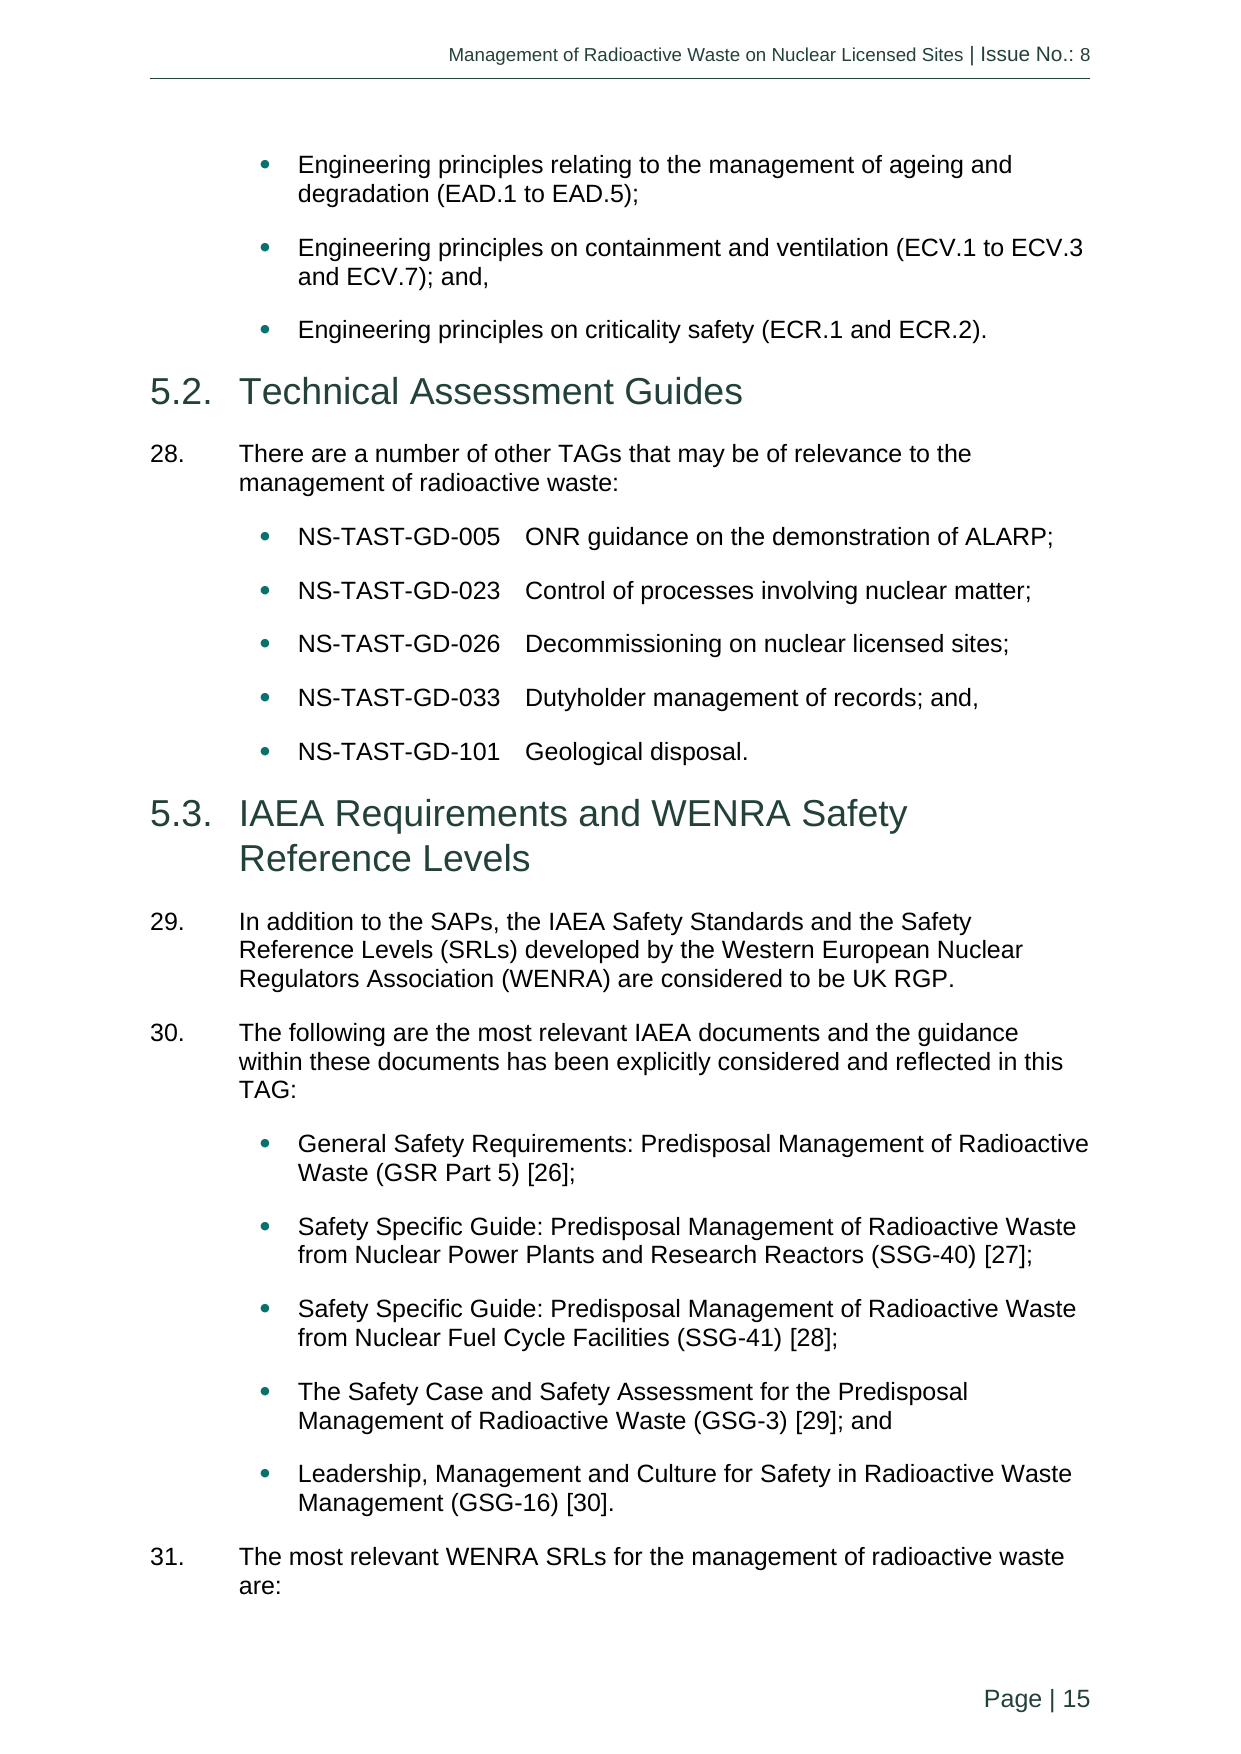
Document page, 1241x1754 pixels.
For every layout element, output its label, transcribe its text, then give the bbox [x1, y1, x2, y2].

list Engineering principles on containment and ventilation (ECV.1 to ECV.3 and ECV.7); and, [261, 233, 1090, 290]
subtitle Technical Assessment Guides [150, 369, 1090, 412]
subtitle IAEA Requirements and WENRA Safety Reference Levels [150, 791, 1090, 879]
list NS-TAST-GD-023 Control of processes involving nuclear matter; [261, 576, 1090, 604]
list Engineering principles on criticality safety (ECR.1 and ECR.2). [261, 315, 1090, 344]
list Engineering principles relating to the management of ageing and degradation (EAD.1 to EAD.5); [261, 150, 1090, 208]
list Safety Specific Guide: Predisposal Management of Radioactive Waste from Nuclear Power Plants and Research Reactors (SSG-40) ; [261, 1212, 1090, 1269]
list The Safety Case and Safety Assessment for the Predisposal Management of Radioactive Waste (GSG-3); and [261, 1377, 1090, 1434]
list Leadership, Management and Culture for Safety in Radioactive Waste Management (GSG-16) . [261, 1459, 1090, 1517]
list Safety Specific Guide: Predisposal Management of Radioactive Waste from Nuclear Fuel Cycle Facilities (SSG-41) ; [261, 1294, 1090, 1352]
list NS-TAST-GD-005 ONR guidance on the demonstration of ALARP; [261, 522, 1090, 551]
list NS-TAST-GD-026 Decommissioning on nuclear licensed sites; [261, 629, 1090, 658]
text The most relevant WENRA SRLs for the management of radioactive waste are: [150, 1542, 1090, 1599]
list General Safety Requirements: Predisposal Management of Radioactive Waste (GSR Part 5) ; [261, 1129, 1090, 1187]
text In addition to the SAPs, the IAEA Safety Standards and the Safety Reference Levels (SRLs) developed by the Western European Nuclear Regulators Association (WENRA) are considered to be UK RGP. [150, 906, 1090, 993]
list NS-TAST-GD-101 Geological disposal. [261, 737, 1090, 766]
text The following are the most relevant IAEA documents and the guidance within these documents has been explicitly considered and reflected in this TAG: [150, 1018, 1090, 1104]
text There are a number of other TAGs that may be of relevance to the management of radioactive waste: [150, 439, 1090, 497]
list NS-TAST-GD-033 Dutyholder management of records; and, [261, 683, 1090, 712]
